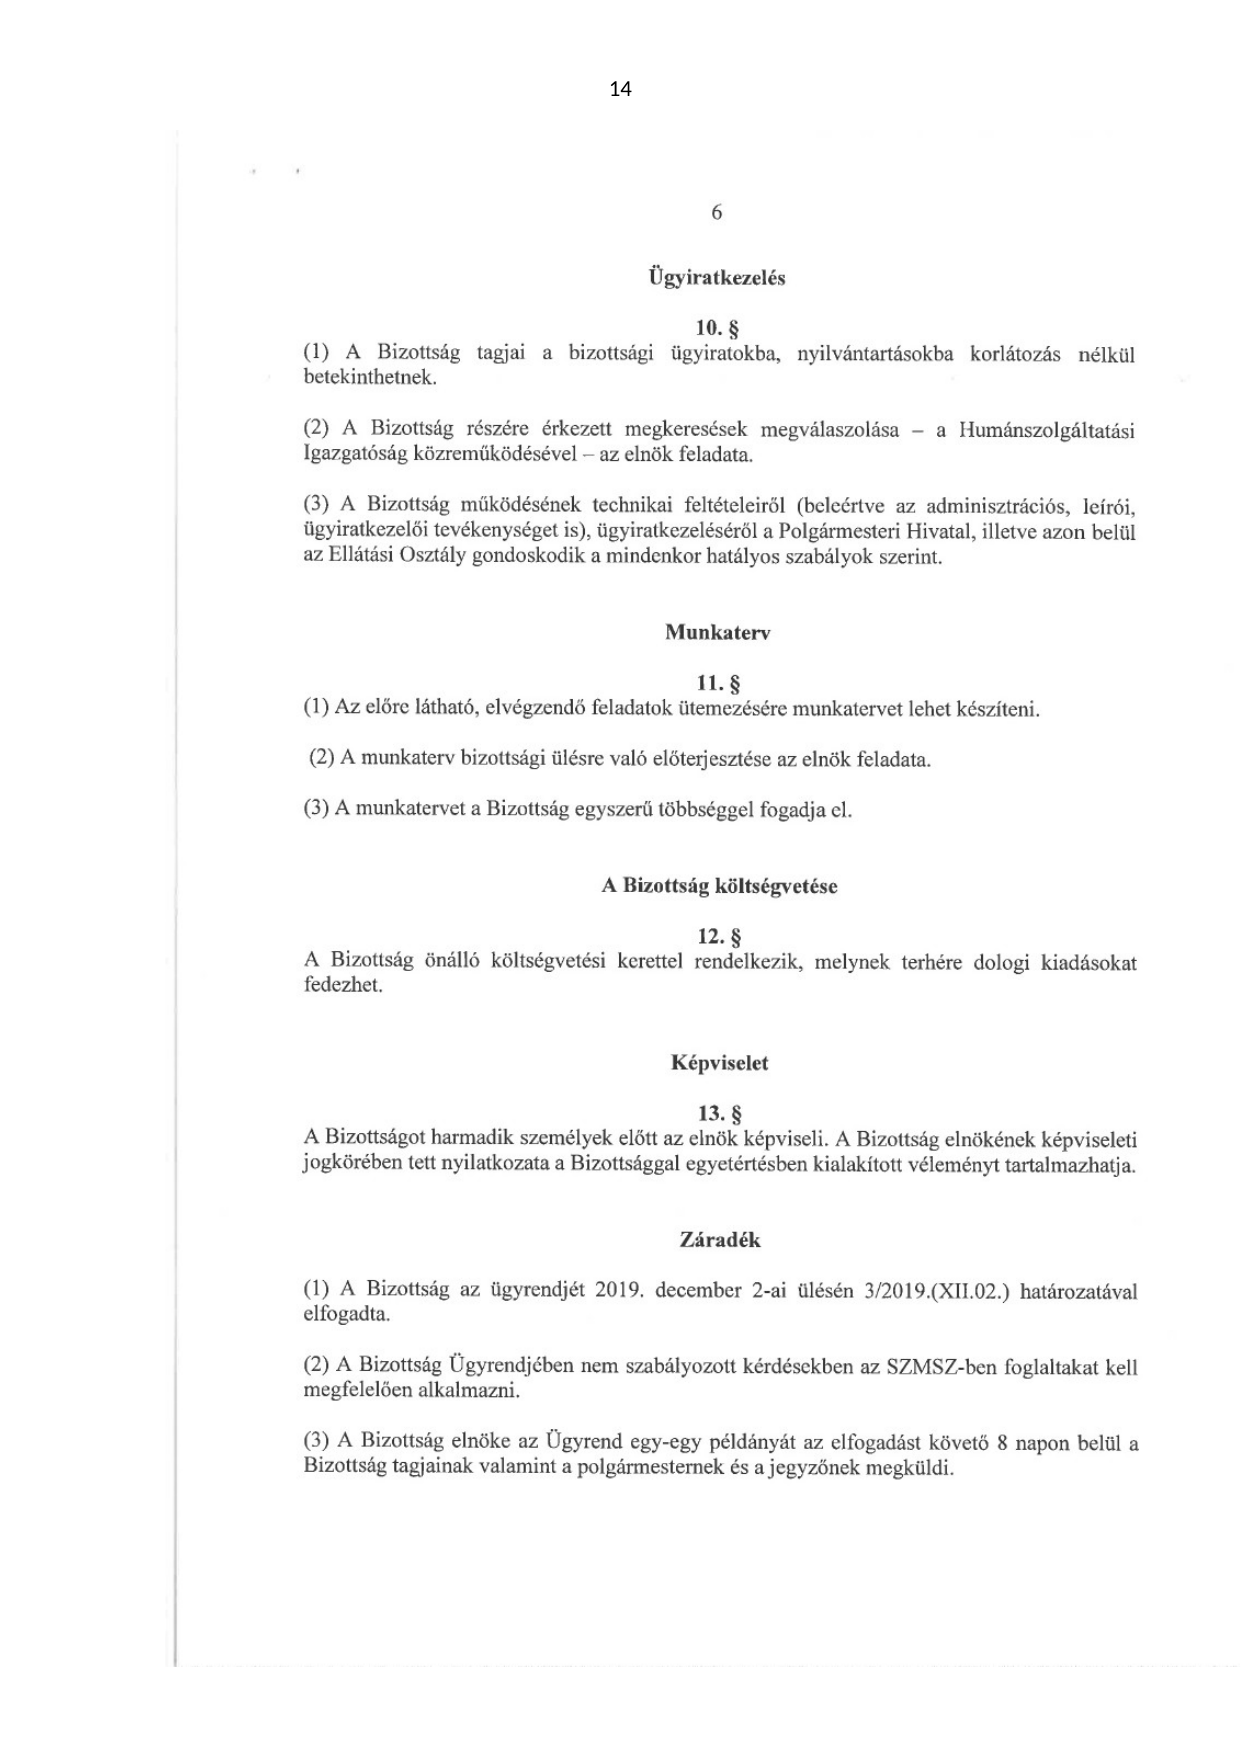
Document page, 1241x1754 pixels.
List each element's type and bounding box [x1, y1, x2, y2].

picture [165, 130, 1241, 1667]
